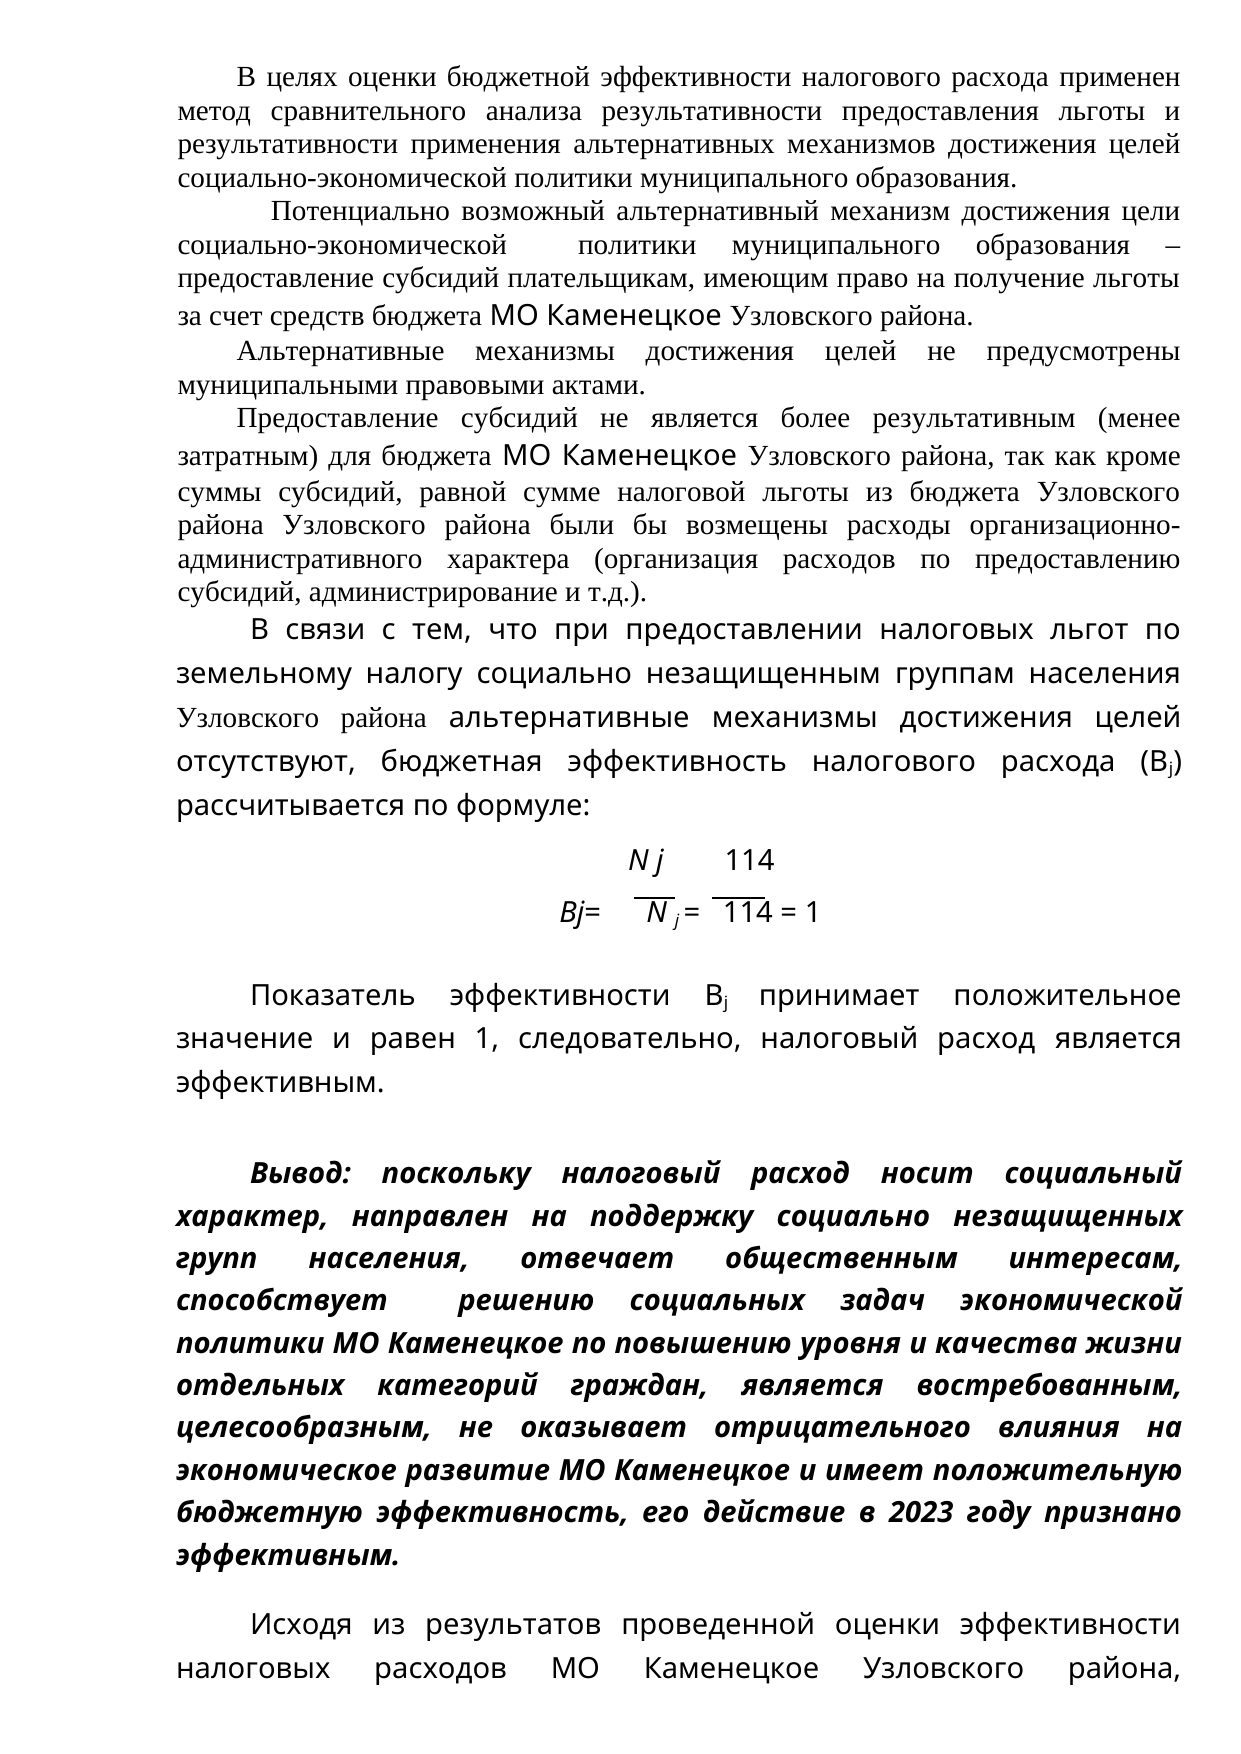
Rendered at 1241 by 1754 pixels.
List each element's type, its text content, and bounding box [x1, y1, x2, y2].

text В целях оценки бюджетной эффективности налогового расхода применен метод сравнительного анализа результативности предоставления льготы и результативности применения альтернативных механизмов достижения целей социально-экономической политики муниципального образования. [177, 59, 1181, 193]
text В связи с тем, что при предоставлении налоговых льгот по земельному налогу социально незащищенным группам населения Узловского района альтернативные механизмы достижения целей отсутствуют, бюджетная эффективность налогового расхода (Bj) рассчитывается по формуле: [176, 608, 1182, 823]
text Bj= N j = 114 = 1 [221, 892, 1159, 931]
text Альтернативные механизмы достижения целей не предусмотрены муниципальными правовыми актами. [177, 333, 1181, 401]
text Вывод: поскольку налоговый расход носит социальный характер, направлен на поддержку социально незащищенных групп населения, отвечает общественным интересам, способствует решению социальных задач экономической политики МО Каменецкое по повышению уровня и качества жизни отдельных категорий граждан, является востребованным, целесообразным, не оказывает отрицательного влияния на экономическое развитие МО Каменецкое и имеет положительную бюджетную эффективность, его действие в 2023 году признано эффективным. [176, 1152, 1183, 1574]
text Предоставление субсидий не является более результативным (менее затратным) для бюджета МО Каменецкое Узловского района, так как кроме суммы субсидий, равной сумме налоговой льготы из бюджета Узловского района Узловского района были бы возмещены расходы организационно-административного характера (организация расходов по предоставлению субсидий, администрирование и т.д.). [177, 401, 1181, 608]
text Показатель эффективности Bj принимает положительное значение и равен 1, следовательно, налоговый расход является эффективным. [176, 974, 1182, 1101]
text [176, 1603, 1182, 1687]
text N j 114 [221, 839, 1182, 879]
